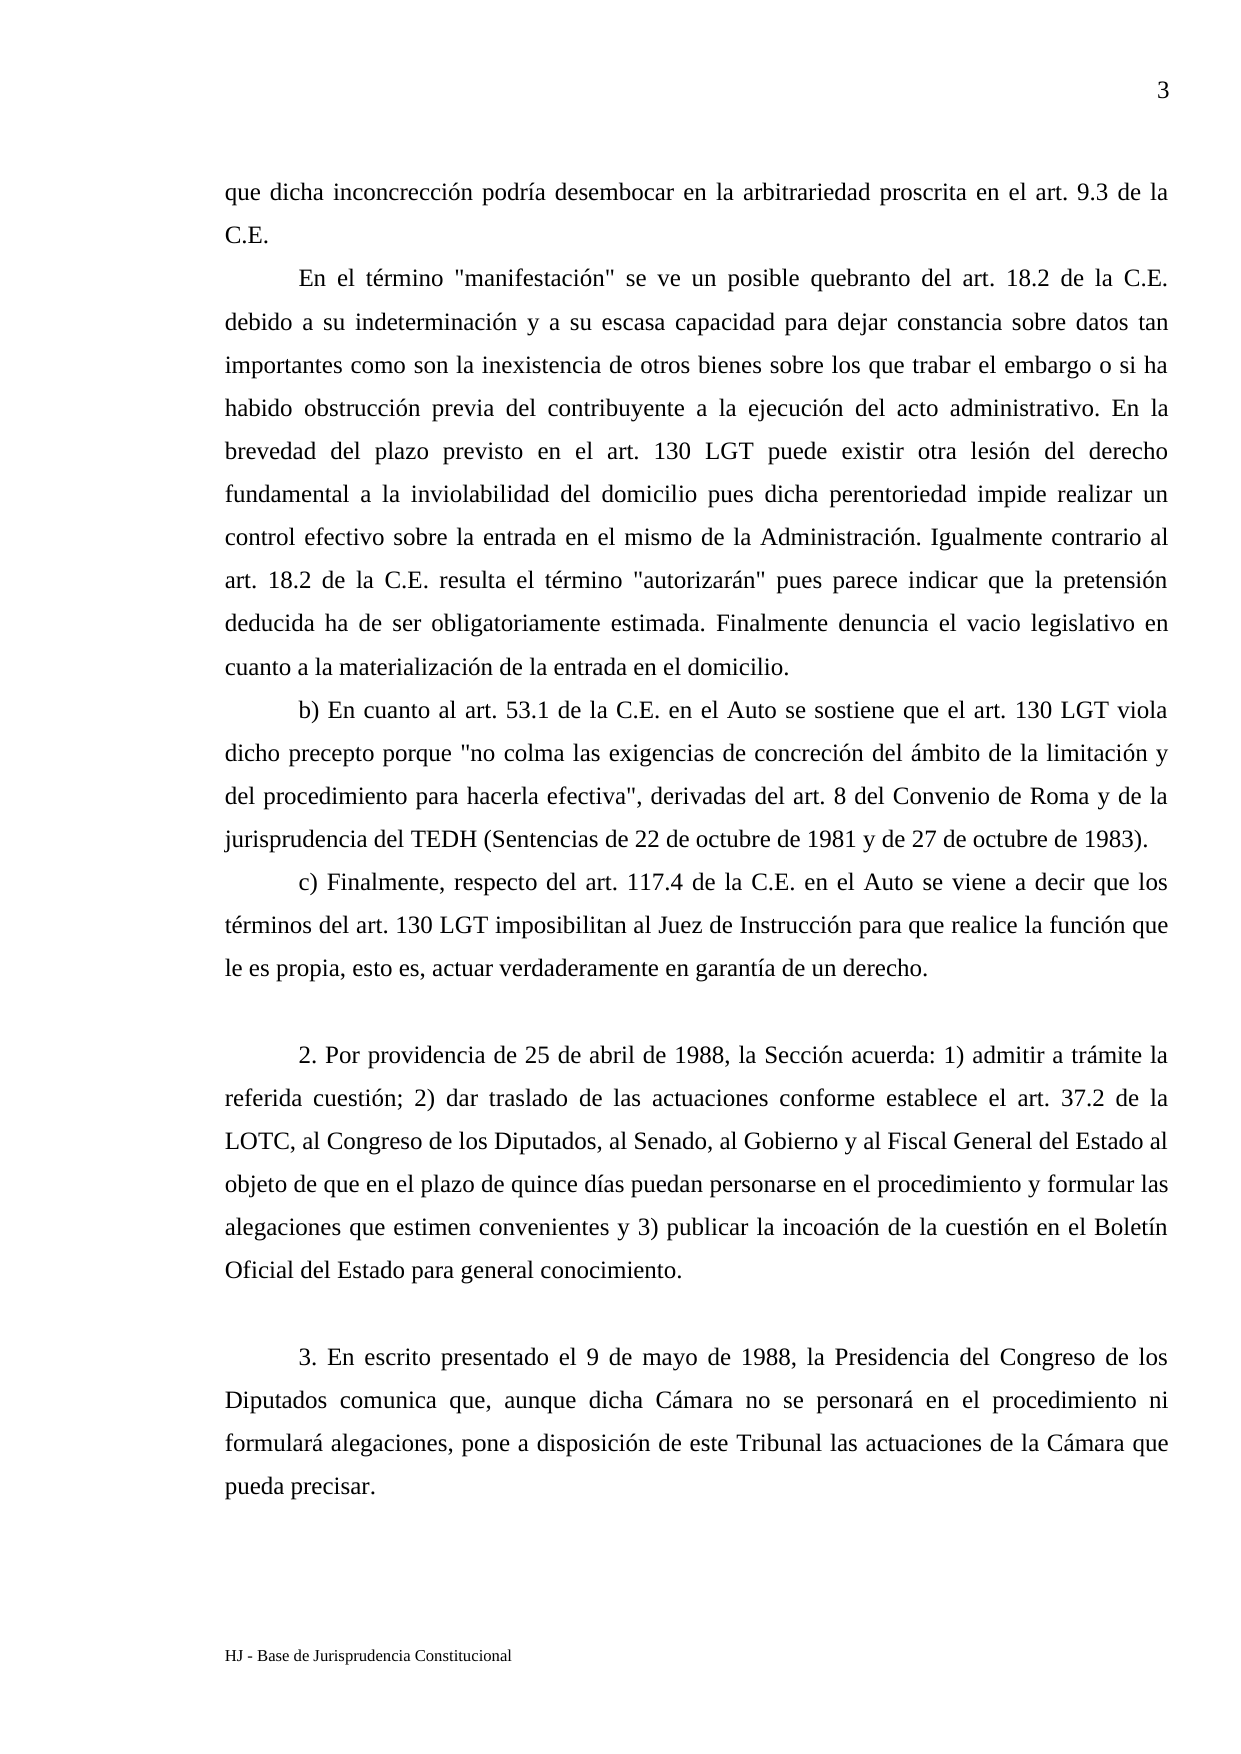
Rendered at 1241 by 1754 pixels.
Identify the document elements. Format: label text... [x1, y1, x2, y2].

text 3. En escrito presentado el 9 de mayo de 1988, la Presidencia del Congreso de los Diputados comunica que, aunque dicha Cámara no se personará en el procedimiento ni formulará alegaciones, pone a disposición de este Tribunal las actuaciones de la Cámara que pueda precisar. [224, 1342, 1169, 1500]
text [224, 177, 1169, 249]
text En el término "manifestación" se ve un posible quebranto del art. 18.2 de la C.E. debido a su indeterminación y a su escasa capacidad para dejar constancia sobre datos tan importantes como son la inexistencia de otros bienes sobre los que trabar el embargo o si ha habido obstrucción previa del contribuyente a la ejecución del acto administrativo. En la brevedad del plazo previsto en el art. 130 LGT puede existir otra lesión del derecho fundamental a la inviolabilidad del domicilio pues dicha perentoriedad impide realizar un control efectivo sobre la entrada en el mismo de la Administración. Igualmente contrario al art. 18.2 de la C.E. resulta el término "autorizarán" pues parece indicar que la pretensión deducida ha de ser obligatoriamente estimada. Finalmente denuncia el vacio legislativo en cuanto a la materialización de la entrada en el domicilio. [224, 263, 1169, 680]
text b) En cuanto al art. 53.1 de la C.E. en el Auto se sostiene que el art. 130 LGT viola dicho precepto porque "no colma las exigencias de concreción del ámbito de la limitación y del procedimiento para hacerla efectiva", derivadas del art. 8 del Convenio de Roma y de la jurisprudencia del TEDH (Sentencias de 22 de octubre de 1981 y de 27 de octubre de 1983). [224, 695, 1169, 853]
text 2. Por providencia de 25 de abril de 1988, la Sección acuerda: 1) admitir a trámite la referida cuestión; 2) dar traslado de las actuaciones conforme establece el art. 37.2 de la LOTC, al Congreso de los Diputados, al Senado, al Gobierno y al Fiscal General del Estado al objeto de que en el plazo de quince días puedan personarse en el procedimiento y formular las alegaciones que estimen convenientes y 3) publicar la incoación de la cuestión en el Boletín Oficial del Estado para general conocimiento. [224, 1040, 1169, 1284]
text c) Finalmente, respecto del art. 117.4 de la C.E. en el Auto se viene a decir que los términos del art. 130 LGT imposibilitan al Juez de Instrucción para que realice la función que le es propia, esto es, actuar verdaderamente en garantía de un derecho. [224, 867, 1169, 982]
